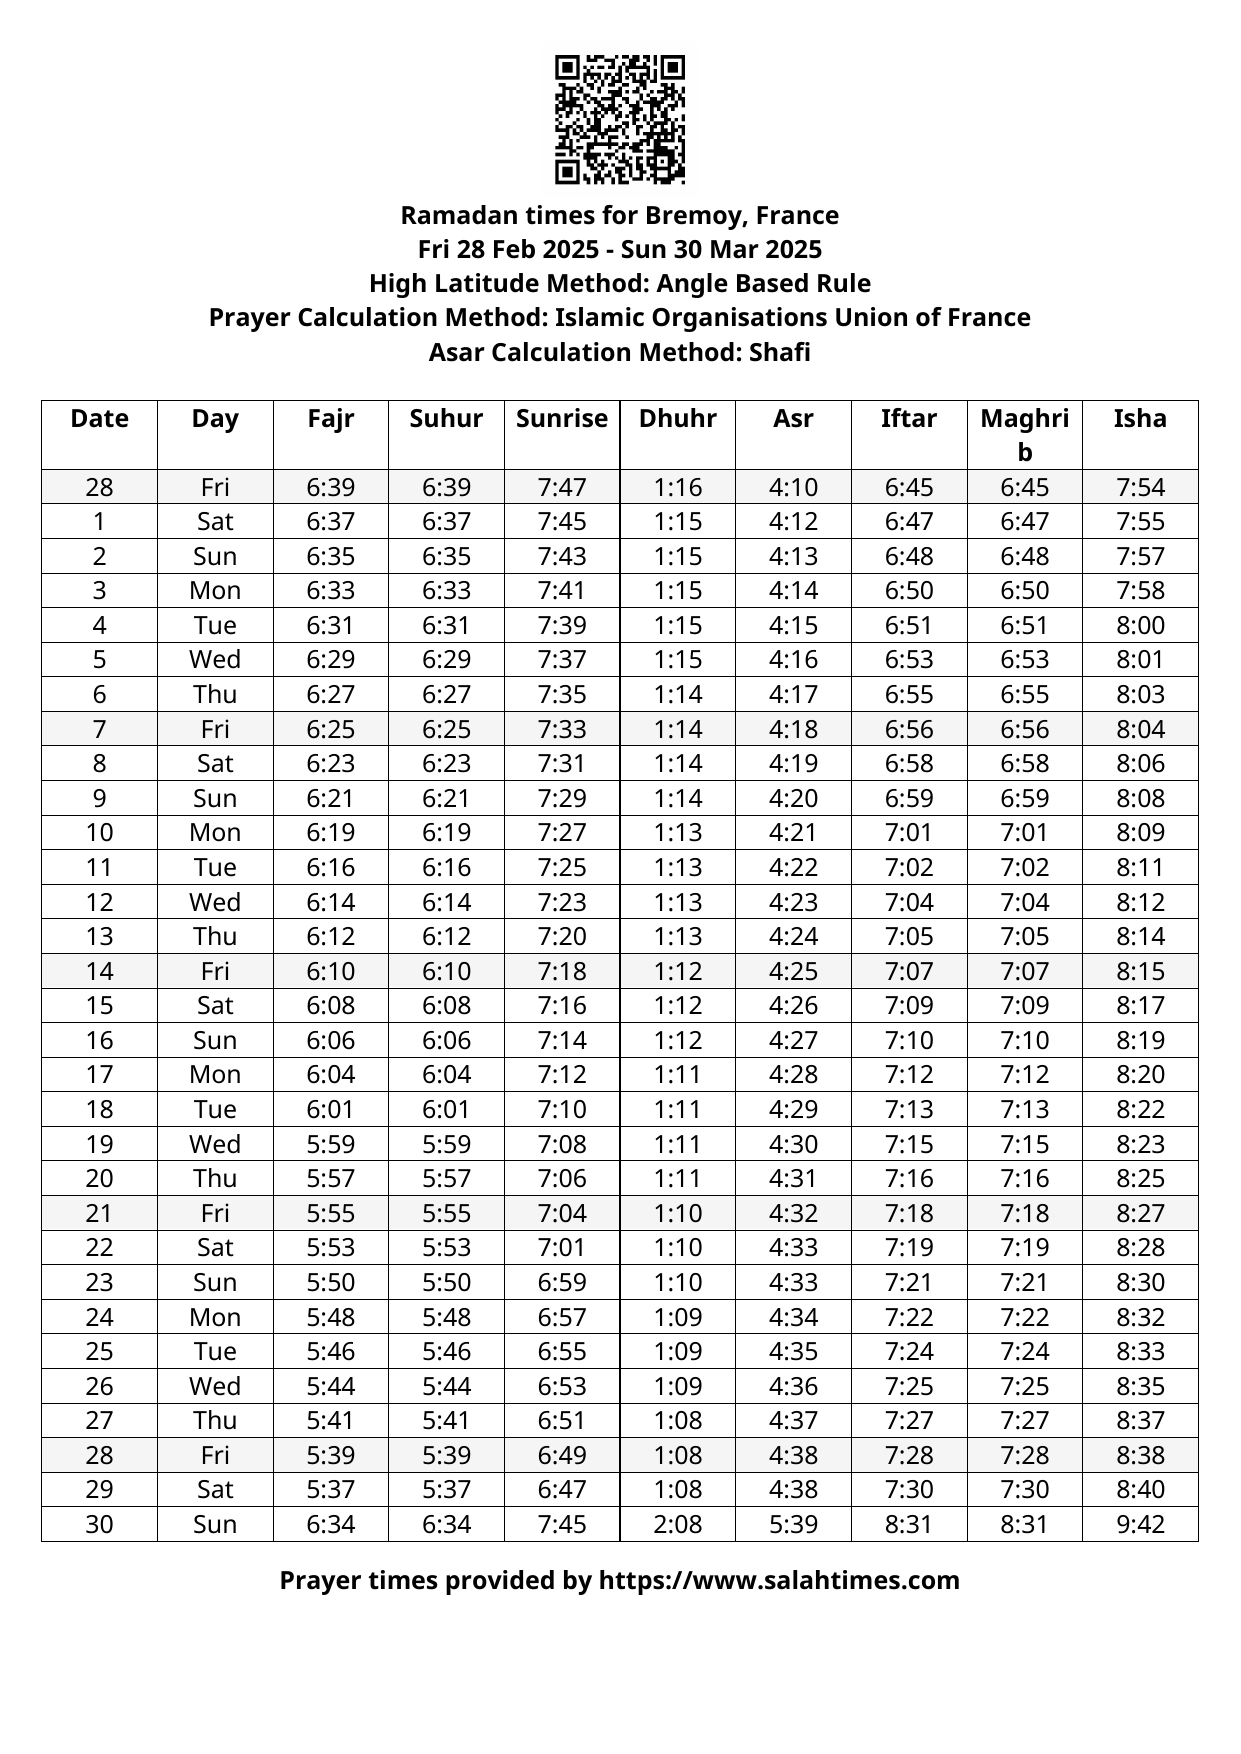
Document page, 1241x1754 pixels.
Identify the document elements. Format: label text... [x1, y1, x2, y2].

table_cell 5:41 [274, 1404, 388, 1437]
table_header Day [158, 401, 273, 469]
table_cell Sat [158, 989, 273, 1022]
table_cell 7:02 [968, 850, 1082, 884]
table_cell 4:30 [736, 1127, 851, 1160]
table_cell 6:37 [274, 504, 388, 538]
table_cell 1:14 [621, 781, 735, 814]
table_cell 6:23 [274, 746, 388, 780]
table_header Suhur [389, 401, 504, 469]
table_cell 8:12 [1083, 885, 1198, 918]
table_cell 6:57 [505, 1300, 619, 1333]
table_cell 6:48 [852, 539, 967, 572]
table_cell 8:17 [1083, 989, 1198, 1022]
table_cell 6:06 [389, 1023, 504, 1057]
table_cell 1:11 [621, 1127, 735, 1160]
table_cell 6:35 [274, 539, 388, 572]
table_cell 6:14 [274, 885, 388, 918]
table_cell 7:22 [968, 1300, 1082, 1333]
table_cell 1:08 [621, 1438, 735, 1472]
table_cell 6:14 [389, 885, 504, 918]
table_cell Sun [158, 1507, 273, 1541]
table_cell 4:25 [736, 954, 851, 987]
table_cell 6:19 [389, 816, 504, 849]
table_cell 4:21 [736, 816, 851, 849]
table_cell 1:12 [621, 1023, 735, 1057]
table_cell 7 [42, 712, 157, 745]
table_cell 6:47 [852, 504, 967, 538]
table_cell 6:59 [968, 781, 1082, 814]
table_cell Sat [158, 746, 273, 780]
table_cell 5:59 [274, 1127, 388, 1160]
table_cell 28 [42, 1438, 157, 1472]
table_cell 6:21 [274, 781, 388, 814]
text High Latitude Method: Angle Based Rule [42, 266, 1198, 300]
table_cell 7:24 [852, 1334, 967, 1368]
table_cell 6:51 [968, 608, 1082, 642]
table_cell 8:30 [1083, 1265, 1198, 1299]
table_cell 6:47 [968, 504, 1082, 538]
table_cell 8:11 [1083, 850, 1198, 884]
table_cell 6:49 [505, 1438, 619, 1472]
table_cell 4:18 [736, 712, 851, 745]
table_cell 7:28 [968, 1438, 1082, 1472]
table_cell 6:10 [274, 954, 388, 987]
table_cell 5:41 [389, 1404, 504, 1437]
table_cell 8:04 [1083, 712, 1198, 745]
table_cell 1:14 [621, 712, 735, 745]
table_header Fajr [274, 401, 388, 469]
table_cell 1:15 [621, 539, 735, 572]
table_cell 6:08 [274, 989, 388, 1022]
table_cell 16 [42, 1023, 157, 1057]
table_cell 7:07 [852, 954, 967, 987]
table_cell 5:48 [274, 1300, 388, 1333]
table_cell 4:33 [736, 1231, 851, 1264]
table_cell 7:47 [505, 470, 619, 503]
table_cell 4:29 [736, 1092, 851, 1126]
table_cell 8:31 [968, 1507, 1082, 1541]
table_cell 6:31 [274, 608, 388, 642]
table_cell 8:06 [1083, 746, 1198, 780]
table_cell 7:25 [505, 850, 619, 884]
table_cell 29 [42, 1473, 157, 1506]
table_cell 7:23 [505, 885, 619, 918]
table_cell 7:16 [852, 1161, 967, 1195]
table_cell 6:25 [389, 712, 504, 745]
table_cell 5:55 [389, 1196, 504, 1229]
table_cell 7:12 [852, 1058, 967, 1091]
table_cell 6:39 [274, 470, 388, 503]
table_cell Wed [158, 1369, 273, 1402]
table_cell 7:15 [968, 1127, 1082, 1160]
table_cell 8:40 [1083, 1473, 1198, 1506]
table_cell Sat [158, 1473, 273, 1506]
table_cell 8:37 [1083, 1404, 1198, 1437]
table_cell 6:39 [389, 470, 504, 503]
table_cell 6:51 [852, 608, 967, 642]
table_cell 4:19 [736, 746, 851, 780]
table_cell 15 [42, 989, 157, 1022]
table_cell 20 [42, 1161, 157, 1195]
table_cell 1:11 [621, 1161, 735, 1195]
table_header Sunrise [505, 401, 619, 469]
table_cell 4:14 [736, 574, 851, 607]
table_cell 1:15 [621, 608, 735, 642]
table_cell 6:53 [505, 1369, 619, 1402]
table_cell 5:44 [274, 1369, 388, 1402]
table_cell 2 [42, 539, 157, 572]
table_cell 5:37 [389, 1473, 504, 1506]
table_cell 6:12 [389, 919, 504, 953]
table_cell 4:36 [736, 1369, 851, 1402]
table_cell 6:21 [389, 781, 504, 814]
table_cell 7:24 [968, 1334, 1082, 1368]
table_cell 5:44 [389, 1369, 504, 1402]
table_cell 6:59 [505, 1265, 619, 1299]
text Prayer Calculation Method: Islamic Organisations Union of France [42, 300, 1198, 334]
table_cell 1:13 [621, 919, 735, 953]
table_cell Mon [158, 574, 273, 607]
table_cell 6:10 [389, 954, 504, 987]
table_cell 5:46 [389, 1334, 504, 1368]
table_cell 6:04 [389, 1058, 504, 1091]
table_cell 4:16 [736, 643, 851, 676]
table_cell 6:35 [389, 539, 504, 572]
table_cell 6:06 [274, 1023, 388, 1057]
table_cell 4:38 [736, 1438, 851, 1472]
table_cell 1:13 [621, 816, 735, 849]
table_cell Sun [158, 539, 273, 572]
table_cell 1:09 [621, 1369, 735, 1402]
table_cell 3 [42, 574, 157, 607]
table_cell 7:35 [505, 677, 619, 711]
table_cell 7:39 [505, 608, 619, 642]
table_cell Mon [158, 816, 273, 849]
table_cell 5:39 [274, 1438, 388, 1472]
table_cell 7:27 [505, 816, 619, 849]
table_cell 8:15 [1083, 954, 1198, 987]
table_cell 7:08 [505, 1127, 619, 1160]
table_cell 1:14 [621, 677, 735, 711]
table_cell 5:48 [389, 1300, 504, 1333]
table_cell 7:10 [505, 1092, 619, 1126]
table_cell 8:08 [1083, 781, 1198, 814]
table_cell 7:01 [505, 1231, 619, 1264]
table_cell 7:16 [968, 1161, 1082, 1195]
table_cell 7:27 [968, 1404, 1082, 1437]
table_cell 7:21 [968, 1265, 1082, 1299]
table_cell 5:50 [389, 1265, 504, 1299]
table_cell 5:57 [274, 1161, 388, 1195]
table_cell 7:19 [968, 1231, 1082, 1264]
table_cell 4:24 [736, 919, 851, 953]
table_cell Thu [158, 1404, 273, 1437]
table_cell 1:16 [621, 470, 735, 503]
table_cell 6:59 [852, 781, 967, 814]
table_cell 4:35 [736, 1334, 851, 1368]
table_cell 6:53 [968, 643, 1082, 676]
table_cell Fri [158, 712, 273, 745]
table_header Iftar [852, 401, 967, 469]
table_cell 18 [42, 1092, 157, 1126]
text Ramadan times for Bremoy, France [42, 198, 1198, 232]
table_cell 25 [42, 1334, 157, 1368]
table_cell 8:27 [1083, 1196, 1198, 1229]
table_cell 7:18 [968, 1196, 1082, 1229]
table_cell 6:58 [968, 746, 1082, 780]
table_cell 6:47 [505, 1473, 619, 1506]
table_cell 8:33 [1083, 1334, 1198, 1368]
table_cell Wed [158, 1127, 273, 1160]
table_cell Sat [158, 504, 273, 538]
table_cell 7:12 [505, 1058, 619, 1091]
table_cell 7:01 [968, 816, 1082, 849]
table_cell 5:53 [274, 1231, 388, 1264]
table_cell 7:14 [505, 1023, 619, 1057]
table_cell 6:08 [389, 989, 504, 1022]
table_cell 5:37 [274, 1473, 388, 1506]
table_cell 7:58 [1083, 574, 1198, 607]
table_cell 28 [42, 470, 157, 503]
table_cell 6:27 [389, 677, 504, 711]
table_cell 19 [42, 1127, 157, 1160]
table_cell 6:55 [505, 1334, 619, 1368]
table_cell Tue [158, 1092, 273, 1126]
table_header Asr [736, 401, 851, 469]
table_cell Fri [158, 1438, 273, 1472]
table_cell 7:29 [505, 781, 619, 814]
table_cell 4:10 [736, 470, 851, 503]
table_cell 8:35 [1083, 1369, 1198, 1402]
table_cell 8:01 [1083, 643, 1198, 676]
table_cell 7:07 [968, 954, 1082, 987]
table_cell 7:09 [968, 989, 1082, 1022]
table_cell 5:39 [736, 1507, 851, 1541]
table_cell 8:20 [1083, 1058, 1198, 1091]
table_cell 5 [42, 643, 157, 676]
table_cell 8:22 [1083, 1092, 1198, 1126]
table_cell 7:10 [968, 1023, 1082, 1057]
table_cell 1:13 [621, 850, 735, 884]
table_cell 17 [42, 1058, 157, 1091]
table_cell 1:15 [621, 574, 735, 607]
table_cell 1:09 [621, 1300, 735, 1333]
table_header Maghrib [968, 401, 1082, 469]
table_cell 8:25 [1083, 1161, 1198, 1195]
table_cell 7:31 [505, 746, 619, 780]
table_cell 1:08 [621, 1404, 735, 1437]
table_cell 5:50 [274, 1265, 388, 1299]
table_cell 2:08 [621, 1507, 735, 1541]
table_cell Wed [158, 885, 273, 918]
table_cell 6:23 [389, 746, 504, 780]
table_cell Tue [158, 608, 273, 642]
table_cell 30 [42, 1507, 157, 1541]
table_cell 8:31 [852, 1507, 967, 1541]
table_cell 13 [42, 919, 157, 953]
table_cell 8:00 [1083, 608, 1198, 642]
table_cell 22 [42, 1231, 157, 1264]
table_cell 6:56 [968, 712, 1082, 745]
table_cell 8:32 [1083, 1300, 1198, 1333]
table_cell 5:46 [274, 1334, 388, 1368]
table_cell 6:29 [274, 643, 388, 676]
table_cell Tue [158, 1334, 273, 1368]
table_cell 11 [42, 850, 157, 884]
table_cell 7:02 [852, 850, 967, 884]
table_cell 5:59 [389, 1127, 504, 1160]
table_cell 6:16 [274, 850, 388, 884]
table_cell 7:09 [852, 989, 967, 1022]
table_cell 7:13 [968, 1092, 1082, 1126]
table_cell 6:48 [968, 539, 1082, 572]
picture [542, 41, 699, 198]
table_cell 5:57 [389, 1161, 504, 1195]
table_cell Sun [158, 781, 273, 814]
table_cell 14 [42, 954, 157, 987]
table_cell 7:10 [852, 1023, 967, 1057]
table_cell 7:19 [852, 1231, 967, 1264]
table_cell 5:39 [389, 1438, 504, 1472]
table_cell 7:33 [505, 712, 619, 745]
table_cell 6:55 [852, 677, 967, 711]
table_cell 12 [42, 885, 157, 918]
table_cell 6:27 [274, 677, 388, 711]
table_cell 1:11 [621, 1092, 735, 1126]
table_cell 4:13 [736, 539, 851, 572]
table_cell Sat [158, 1231, 273, 1264]
table_cell 6:50 [968, 574, 1082, 607]
table_cell 1:13 [621, 885, 735, 918]
table_cell 7:04 [968, 885, 1082, 918]
table_cell 7:16 [505, 989, 619, 1022]
table_cell 6:19 [274, 816, 388, 849]
table_cell 10 [42, 816, 157, 849]
table_cell 7:06 [505, 1161, 619, 1195]
table_cell 5:55 [274, 1196, 388, 1229]
table_cell Fri [158, 470, 273, 503]
text Fri 28 Feb 2025 - Sun 30 Mar 2025 [42, 232, 1198, 266]
table_cell 8:14 [1083, 919, 1198, 953]
table_cell 7:25 [968, 1369, 1082, 1402]
table_cell 6:45 [852, 470, 967, 503]
table_cell 4:34 [736, 1300, 851, 1333]
table_cell 4:12 [736, 504, 851, 538]
table_cell 6:12 [274, 919, 388, 953]
table_cell 4 [42, 608, 157, 642]
table_cell 8:23 [1083, 1127, 1198, 1160]
table_cell 8 [42, 746, 157, 780]
table_cell 7:25 [852, 1369, 967, 1402]
table_cell 7:30 [852, 1473, 967, 1506]
table_cell 1:15 [621, 643, 735, 676]
table_cell 1:12 [621, 954, 735, 987]
table_cell Mon [158, 1300, 273, 1333]
table_cell 6 [42, 677, 157, 711]
table_cell 6:50 [852, 574, 967, 607]
table_cell 4:17 [736, 677, 851, 711]
table_cell 6:25 [274, 712, 388, 745]
table_cell 5:53 [389, 1231, 504, 1264]
table_cell 7:01 [852, 816, 967, 849]
table_cell 6:55 [968, 677, 1082, 711]
table_cell 7:27 [852, 1404, 967, 1437]
table_header Date [42, 401, 157, 469]
table_cell 7:18 [505, 954, 619, 987]
table_cell 7:18 [852, 1196, 967, 1229]
table_cell 4:32 [736, 1196, 851, 1229]
table_cell 1:10 [621, 1231, 735, 1264]
table_cell 1:10 [621, 1265, 735, 1299]
table_cell 4:20 [736, 781, 851, 814]
table_cell 27 [42, 1404, 157, 1437]
table_cell 6:37 [389, 504, 504, 538]
table_cell 1:08 [621, 1473, 735, 1506]
table_cell 1:14 [621, 746, 735, 780]
table_cell Fri [158, 954, 273, 987]
table_cell 7:15 [852, 1127, 967, 1160]
table_cell 1 [42, 504, 157, 538]
table_cell Wed [158, 643, 273, 676]
table_cell 4:27 [736, 1023, 851, 1057]
table_cell 7:37 [505, 643, 619, 676]
table_cell 9 [42, 781, 157, 814]
table_cell 6:31 [389, 608, 504, 642]
table_cell 6:51 [505, 1404, 619, 1437]
table_cell 4:28 [736, 1058, 851, 1091]
table_cell 6:04 [274, 1058, 388, 1091]
table_cell 6:01 [274, 1092, 388, 1126]
table_cell 7:45 [505, 504, 619, 538]
table_cell 8:19 [1083, 1023, 1198, 1057]
table_header Dhuhr [621, 401, 735, 469]
table_cell 7:04 [505, 1196, 619, 1229]
table_cell 4:23 [736, 885, 851, 918]
table_cell 7:57 [1083, 539, 1198, 572]
table_cell 8:38 [1083, 1438, 1198, 1472]
table_cell 4:22 [736, 850, 851, 884]
table_cell 7:30 [968, 1473, 1082, 1506]
table_cell 6:29 [389, 643, 504, 676]
table_cell 6:53 [852, 643, 967, 676]
table_cell 7:13 [852, 1092, 967, 1126]
table_cell 8:28 [1083, 1231, 1198, 1264]
table_cell 1:12 [621, 989, 735, 1022]
table_cell 6:58 [852, 746, 967, 780]
table_cell 4:33 [736, 1265, 851, 1299]
table_cell 7:41 [505, 574, 619, 607]
table_cell 26 [42, 1369, 157, 1402]
table_cell Sun [158, 1265, 273, 1299]
table_cell 7:28 [852, 1438, 967, 1472]
table_cell 7:43 [505, 539, 619, 572]
table_cell 6:34 [274, 1507, 388, 1541]
table_cell Thu [158, 919, 273, 953]
table_cell 8:03 [1083, 677, 1198, 711]
table_cell Sun [158, 1023, 273, 1057]
table_cell 6:33 [389, 574, 504, 607]
table_cell 7:22 [852, 1300, 967, 1333]
table_cell 4:31 [736, 1161, 851, 1195]
table_cell Fri [158, 1196, 273, 1229]
table_cell 1:15 [621, 504, 735, 538]
table_cell 6:56 [852, 712, 967, 745]
table_cell 24 [42, 1300, 157, 1333]
table_cell 6:33 [274, 574, 388, 607]
table_cell 6:16 [389, 850, 504, 884]
table_cell 4:37 [736, 1404, 851, 1437]
table_cell 8:09 [1083, 816, 1198, 849]
table_header Isha [1083, 401, 1198, 469]
table_cell 7:05 [968, 919, 1082, 953]
table_cell 4:26 [736, 989, 851, 1022]
table_cell 7:21 [852, 1265, 967, 1299]
table_cell 7:05 [852, 919, 967, 953]
table_cell 1:11 [621, 1058, 735, 1091]
table_cell 7:55 [1083, 504, 1198, 538]
table_cell Thu [158, 1161, 273, 1195]
text Prayer times provided by https://www.salahtimes.com [42, 1563, 1198, 1597]
table_cell 7:54 [1083, 470, 1198, 503]
table_cell 1:09 [621, 1334, 735, 1368]
table_cell 1:10 [621, 1196, 735, 1229]
table_cell Tue [158, 850, 273, 884]
table_cell 21 [42, 1196, 157, 1229]
table_cell 4:15 [736, 608, 851, 642]
table_cell 9:42 [1083, 1507, 1198, 1541]
table_cell 6:45 [968, 470, 1082, 503]
table_cell 7:20 [505, 919, 619, 953]
table_cell 7:12 [968, 1058, 1082, 1091]
table_cell 6:34 [389, 1507, 504, 1541]
table_cell 6:01 [389, 1092, 504, 1126]
table_cell 7:45 [505, 1507, 619, 1541]
table_cell Thu [158, 677, 273, 711]
table_cell Mon [158, 1058, 273, 1091]
text Asar Calculation Method: Shafi [42, 334, 1198, 368]
table_cell 4:38 [736, 1473, 851, 1506]
table_cell 7:04 [852, 885, 967, 918]
table_cell 23 [42, 1265, 157, 1299]
